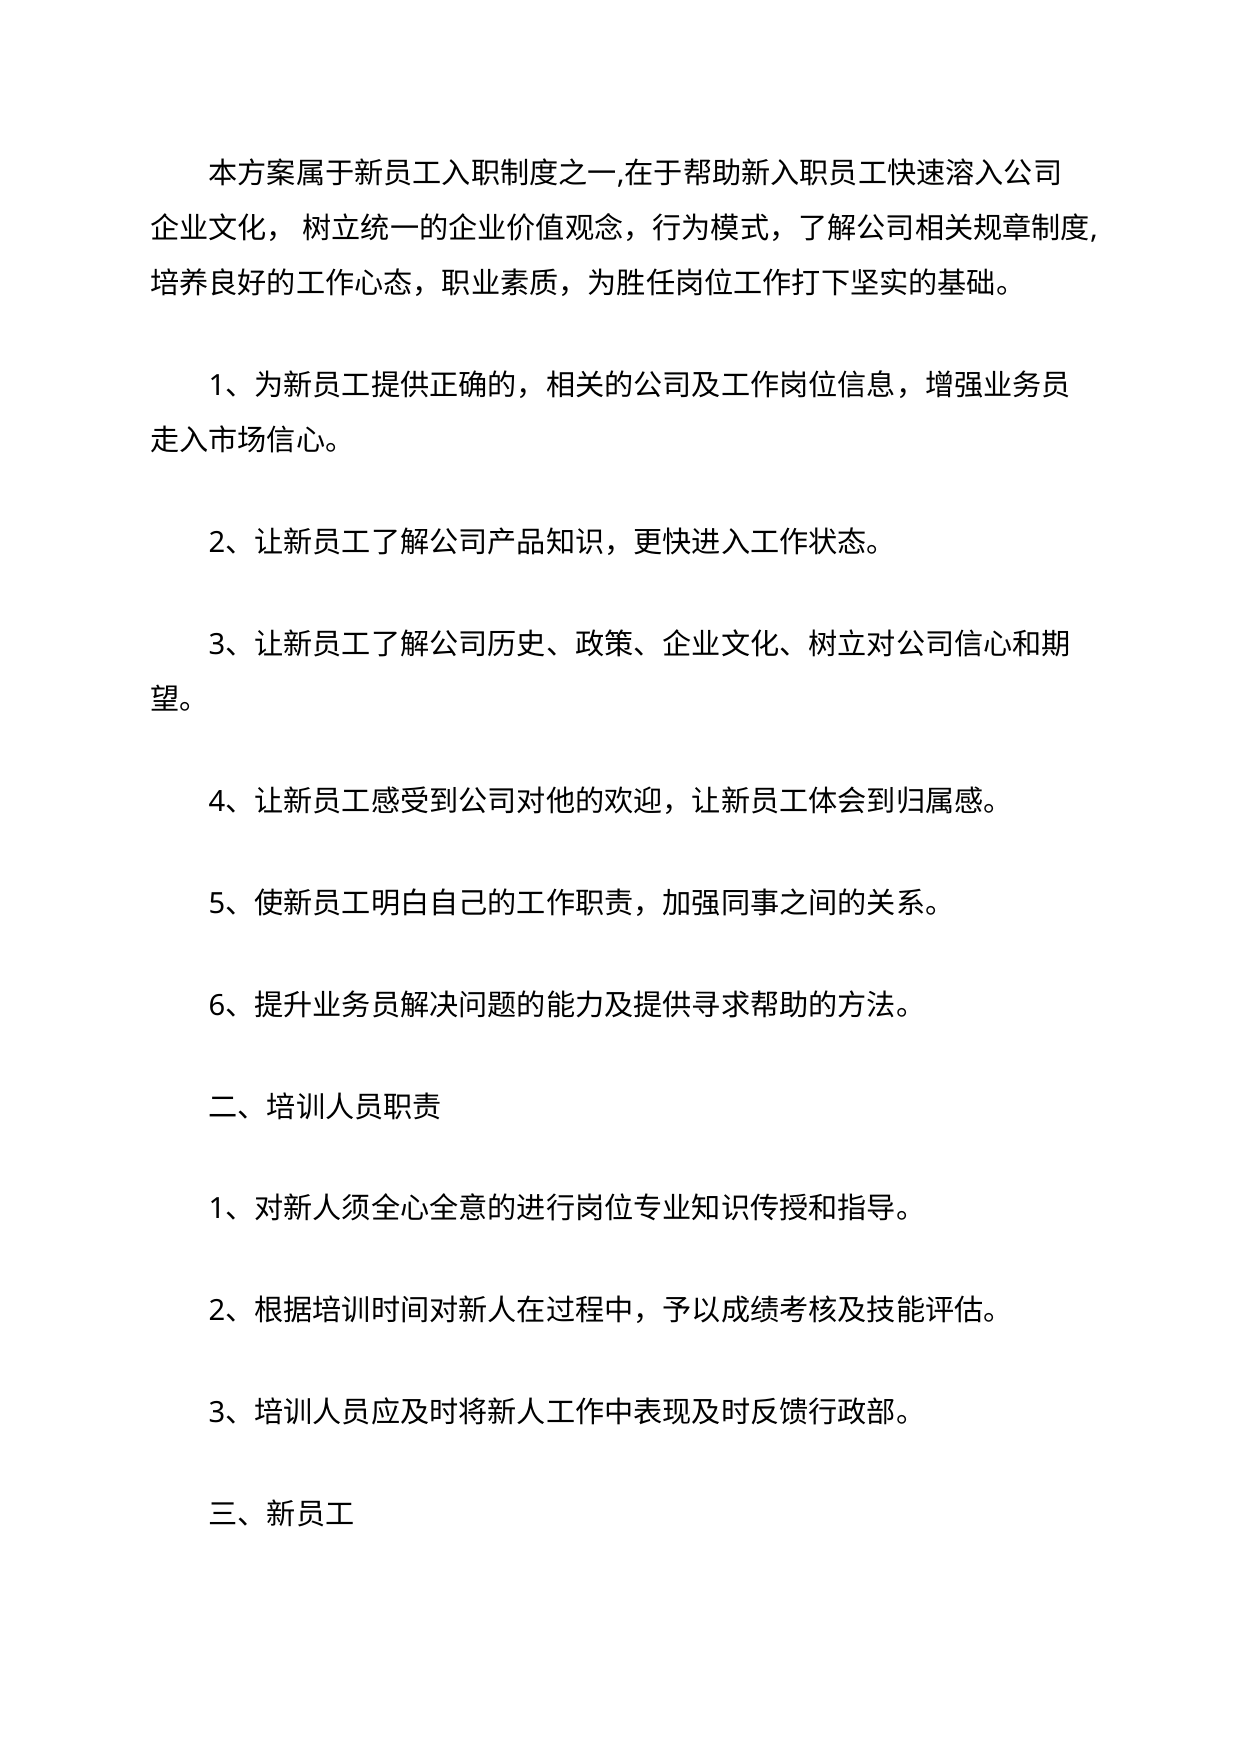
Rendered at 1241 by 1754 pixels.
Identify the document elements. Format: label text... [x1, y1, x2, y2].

text 4、让新员工感受到公司对他的欢迎，让新员工体会到归属感。 [150, 777, 1090, 820]
text 2、根据培训时间对新人在过程中，予以成绩考核及技能评估。 [150, 1287, 1090, 1329]
text 1、为新员工提供正确的，相关的公司及工作岗位信息，增强业务员走入市场信心。 [150, 362, 1090, 459]
text 本方案属于新员工入职制度之一,在于帮助新入职员工快速溶入公司企业文化， 树立统一的企业价值观念，行为模式，了解公司相关规章制度,培养良好的工作心态，职业素质，为胜任岗位工作打下坚实的基础。 [150, 150, 1090, 302]
text 1、对新人须全心全意的进行岗位专业知识传授和指导。 [150, 1185, 1090, 1227]
text 6、提升业务员解决问题的能力及提供寻求帮助的方法。 [150, 981, 1090, 1024]
text 3、培训人员应及时将新人工作中表现及时反馈行政部。 [150, 1389, 1090, 1431]
text 2、让新员工了解公司产品知识，更快进入工作状态。 [150, 518, 1090, 561]
text 三、新员工 [150, 1491, 1090, 1533]
text 3、让新员工了解公司历史、政策、企业文化、树立对公司信心和期望。 [150, 621, 1090, 718]
text 二、培训人员职责 [150, 1083, 1090, 1126]
text 5、使新员工明白自己的工作职责，加强同事之间的关系。 [150, 879, 1090, 922]
